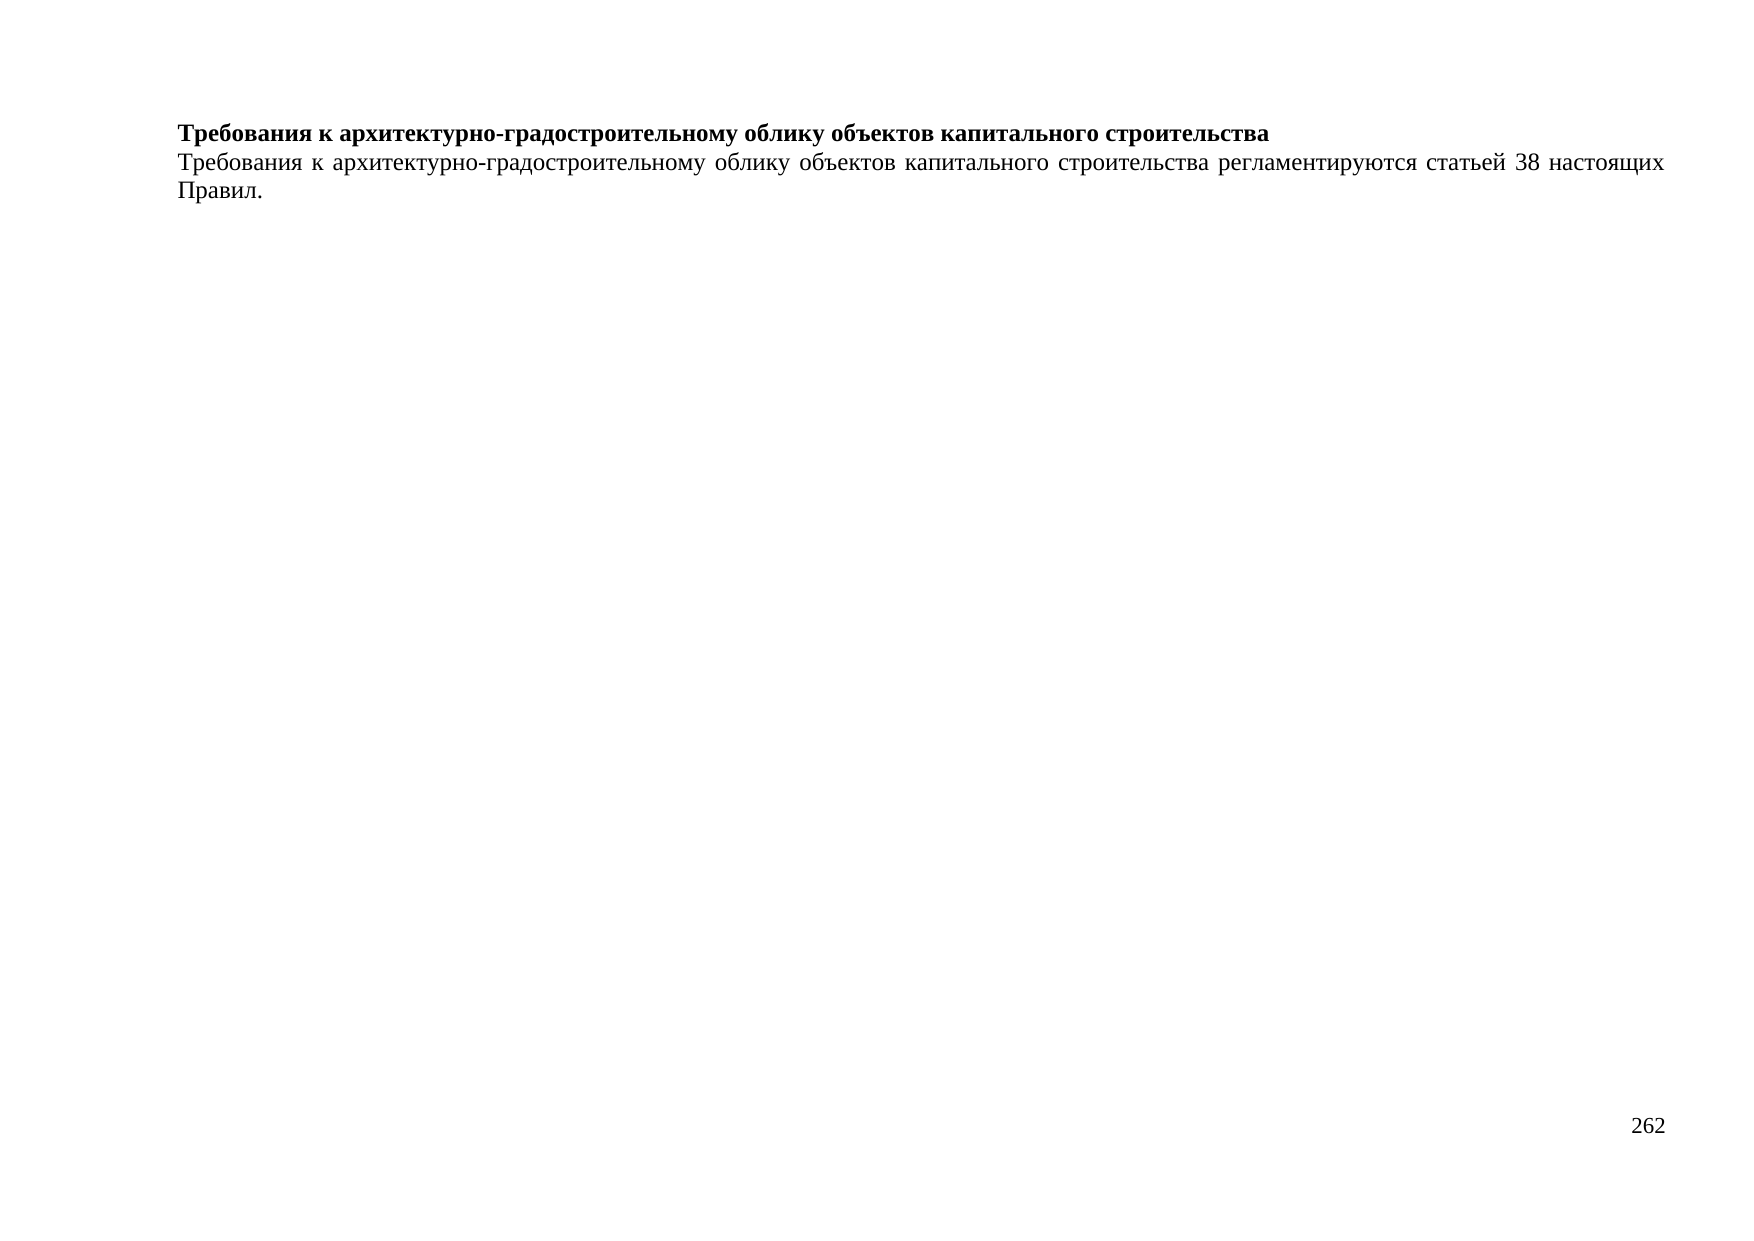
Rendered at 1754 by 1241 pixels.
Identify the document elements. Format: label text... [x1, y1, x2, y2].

text Требования к архитектурно-градостроительному облику объектов капитального строительства регламентируются статьей 38 настоящих Правил. [177, 147, 1665, 204]
subtitle Требования к архитектурно-градостроительному облику объектов капитального строительства [177, 118, 1665, 147]
